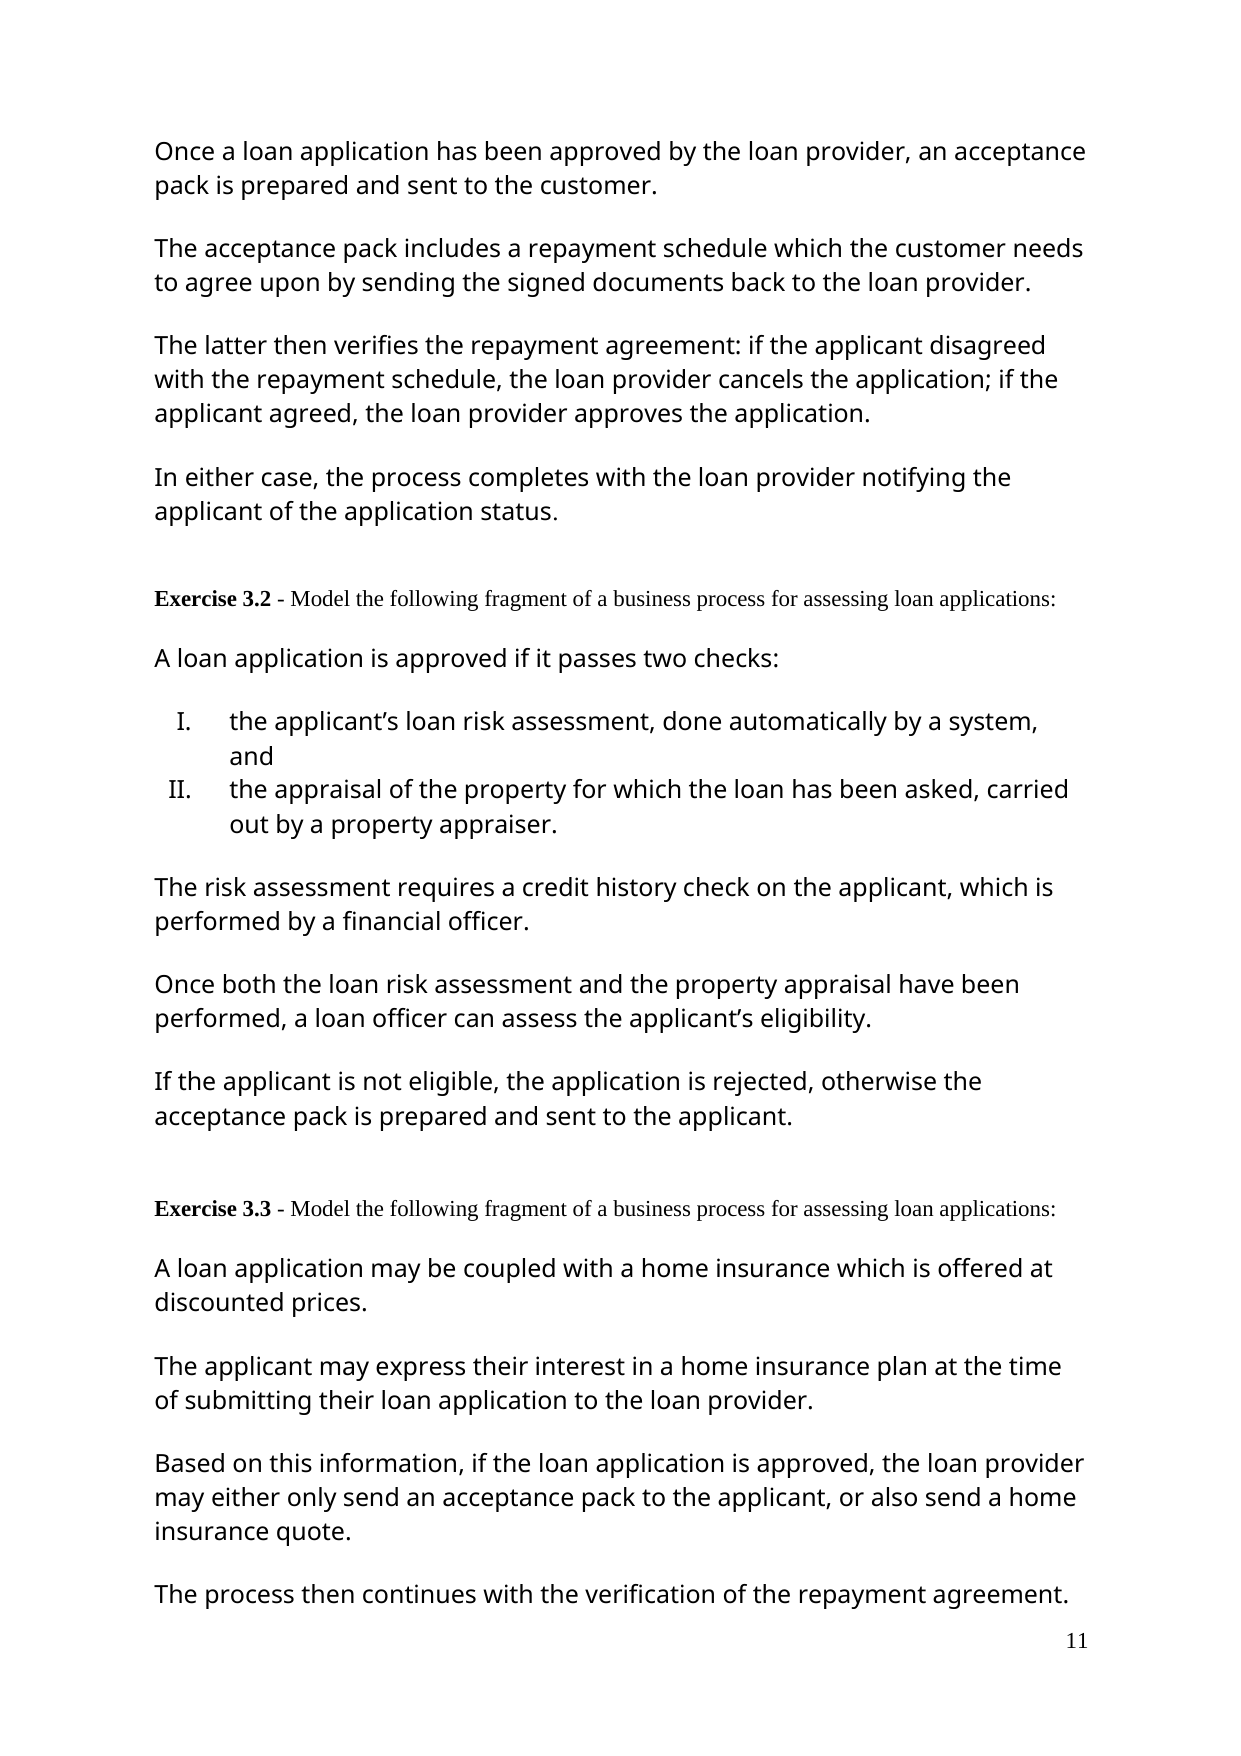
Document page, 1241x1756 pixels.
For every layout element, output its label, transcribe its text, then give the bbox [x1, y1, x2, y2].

text Once both the loan risk assessment and the property appraisal have been performed, a loan officer can assess the applicant’s eligibility. [154, 967, 1088, 1035]
text The process then continues with the verification of the repayment agreement. [154, 1577, 1088, 1611]
text If the applicant is not eligible, the application is rejected, otherwise the acceptance pack is prepared and sent to the applicant. [154, 1064, 1088, 1132]
list the applicant’s loan risk assessment, done automatically by a system, and [192, 704, 1088, 772]
list the appraisal of the property for which the loan has been asked, carried out by a property appraiser. [192, 772, 1088, 840]
text The acceptance pack includes a repayment schedule which the customer needs to agree upon by sending the signed documents back to the loan provider. [154, 231, 1088, 299]
text The risk assessment requires a credit history check on the applicant, which is performed by a financial officer. [154, 869, 1088, 938]
text The applicant may express their interest in a home insurance plan at the time of submitting their loan application to the loan provider. [154, 1348, 1088, 1416]
text The latter then verifies the repayment agreement: if the applicant disagreed with the repayment schedule, the loan provider cancels the application; if the applicant agreed, the loan provider approves the application. [154, 328, 1088, 430]
text Based on this information, if the loan application is approved, the loan provider may either only send an acceptance pack to the applicant, or also send a home insurance quote. [154, 1446, 1088, 1548]
text Exercise 3.3 - Model the following fragment of a business process for assessing loan applications: [154, 1195, 1088, 1222]
text In either case, the process completes with the loan provider notifying the applicant of the application status. [154, 459, 1088, 527]
text Exercise 3.2 - Model the following fragment of a business process for assessing loan applications: [154, 585, 1088, 612]
text Once a loan application has been approved by the loan provider, an acceptance pack is prepared and sent to the customer. [154, 133, 1088, 201]
text A loan application is approved if it passes two checks: [154, 641, 1088, 675]
text A loan application may be coupled with a home insurance which is offered at discounted prices. [154, 1251, 1088, 1319]
